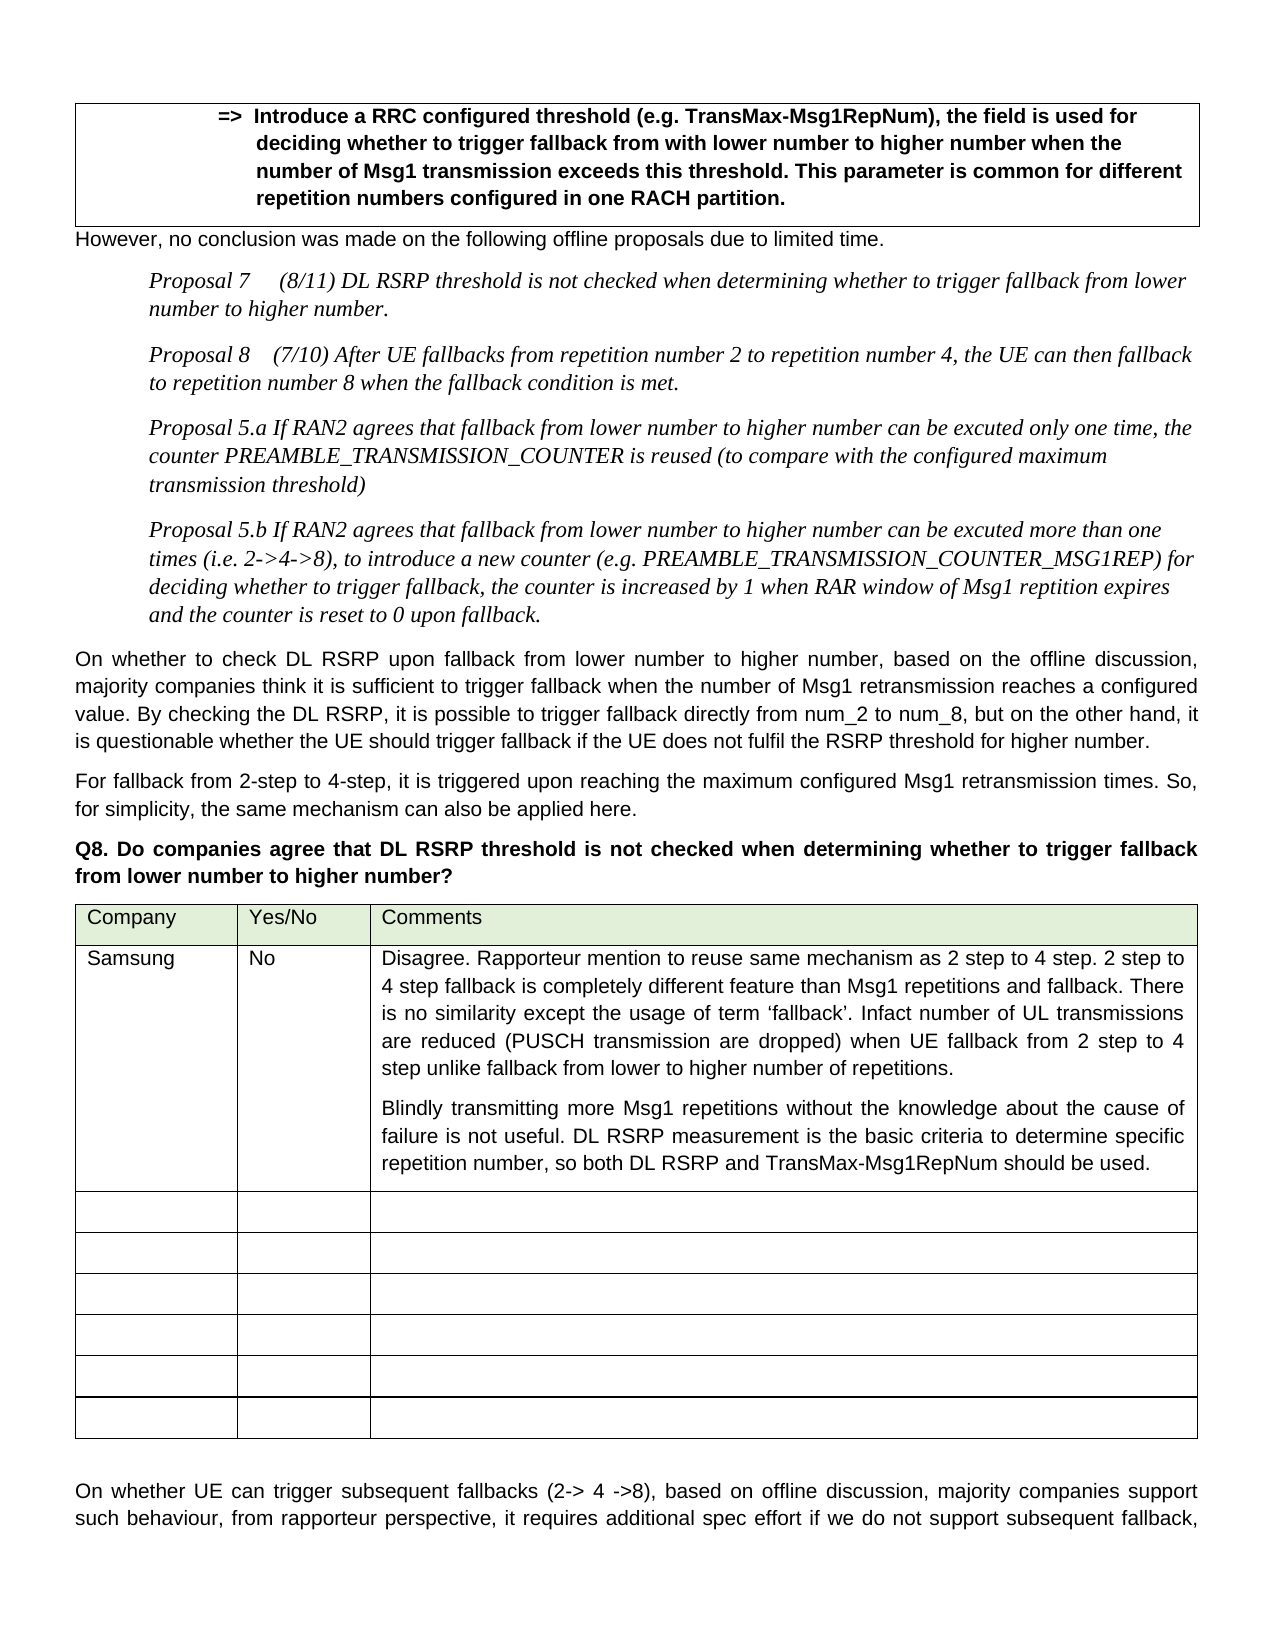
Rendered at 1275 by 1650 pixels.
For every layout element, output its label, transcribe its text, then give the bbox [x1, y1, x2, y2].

table_cell [371, 1274, 1197, 1314]
table_cell [238, 1398, 370, 1437]
text However, no conclusion was made on the following offline proposals due to limited time. [75, 227, 1200, 251]
table_cell Disagree. Rapporteur mention to reuse same mechanism as 2 step to 4 step. 2 step to 4 step fallback is completely different feature than Msg1 repetitions and fallback. There is no similarity except the usage of term ‘fallback’. Infact number of UL transmissions are reduced (PUSCH transmission are dropped) when UE fallback from 2 step to 4 step unlike fallback from lower to higher number of repetitions. Blindly transmitting more Msg1 repetitions without the knowledge about the cause of failure is not useful. DL RSRP measurement is the basic criteria to determine specific repetition number, so both DL RSRP and TransMax-Msg1RepNum should be used. [371, 946, 1197, 1191]
table_cell [371, 1233, 1197, 1273]
text Q8. Do companies agree that DL RSRP threshold is not checked when determining whether to trigger fallback from lower number to higher number? [75, 837, 1200, 888]
table_cell Samsung [76, 946, 237, 1191]
table_cell [76, 1398, 237, 1437]
text For fallback from 2-step to 4-step, it is triggered upon reaching the maximum configured Msg1 retransmission times. So, for simplicity, the same mechanism can also be applied here. [75, 769, 1200, 821]
text On whether to check DL RSRP upon fallback from lower number to higher number, based on the offline discussion, majority companies think it is sufficient to trigger fallback when the number of Msg1 retransmission reaches a configured value. By checking the DL RSRP, it is possible to trigger fallback directly from num_2 to num_8, but on the other hand, it is questionable whether the UE should trigger fallback if the UE does not fulfil the RSRP threshold for higher number. [75, 647, 1200, 753]
table_cell [371, 1192, 1197, 1232]
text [75, 1478, 1200, 1530]
table_header Yes/No [238, 905, 370, 945]
table_cell [371, 1398, 1197, 1437]
table_cell [371, 1356, 1197, 1396]
text Proposal 8 (7/10) After UE fallbacks from repetition number 2 to repetition number 4, the UE can then fallback to repetition number 8 when the fallback condition is met. [149, 341, 1200, 395]
table_cell [76, 1233, 237, 1273]
table_header Comments [371, 905, 1197, 945]
table_cell [76, 1192, 237, 1232]
table_cell [76, 1356, 237, 1396]
text Proposal 7 (8/11) DL RSRP threshold is not checked when determining whether to trigger fallback from lower number to higher number. [148, 267, 1200, 322]
table_cell [238, 1233, 370, 1273]
table_cell [76, 1274, 237, 1314]
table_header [76, 104, 1199, 226]
table_cell [371, 1315, 1197, 1355]
table_cell [76, 1315, 237, 1355]
table_cell [238, 1274, 370, 1314]
text Proposal 5.a If RAN2 agrees that fallback from lower number to higher number can be excuted only one time, the counter PREAMBLE_TRANSMISSION_COUNTER is reused (to compare with the configured maximum transmission threshold) [148, 414, 1200, 497]
table_cell [238, 1192, 370, 1232]
table_cell [238, 1356, 370, 1396]
text Proposal 5.b If RAN2 agrees that fallback from lower number to higher number can be excuted more than one times (i.e. 2->4->8), to introduce a new counter (e.g. PREAMBLE_TRANSMISSION_COUNTER_MSG1REP) for deciding whether to trigger fallback, the counter is increased by 1 when RAR window of Msg1 reptition expires and the counter is reset to 0 upon fallback. [148, 516, 1200, 628]
table_cell No [238, 946, 370, 1191]
table_header Company [76, 905, 237, 945]
table_cell [238, 1315, 370, 1355]
